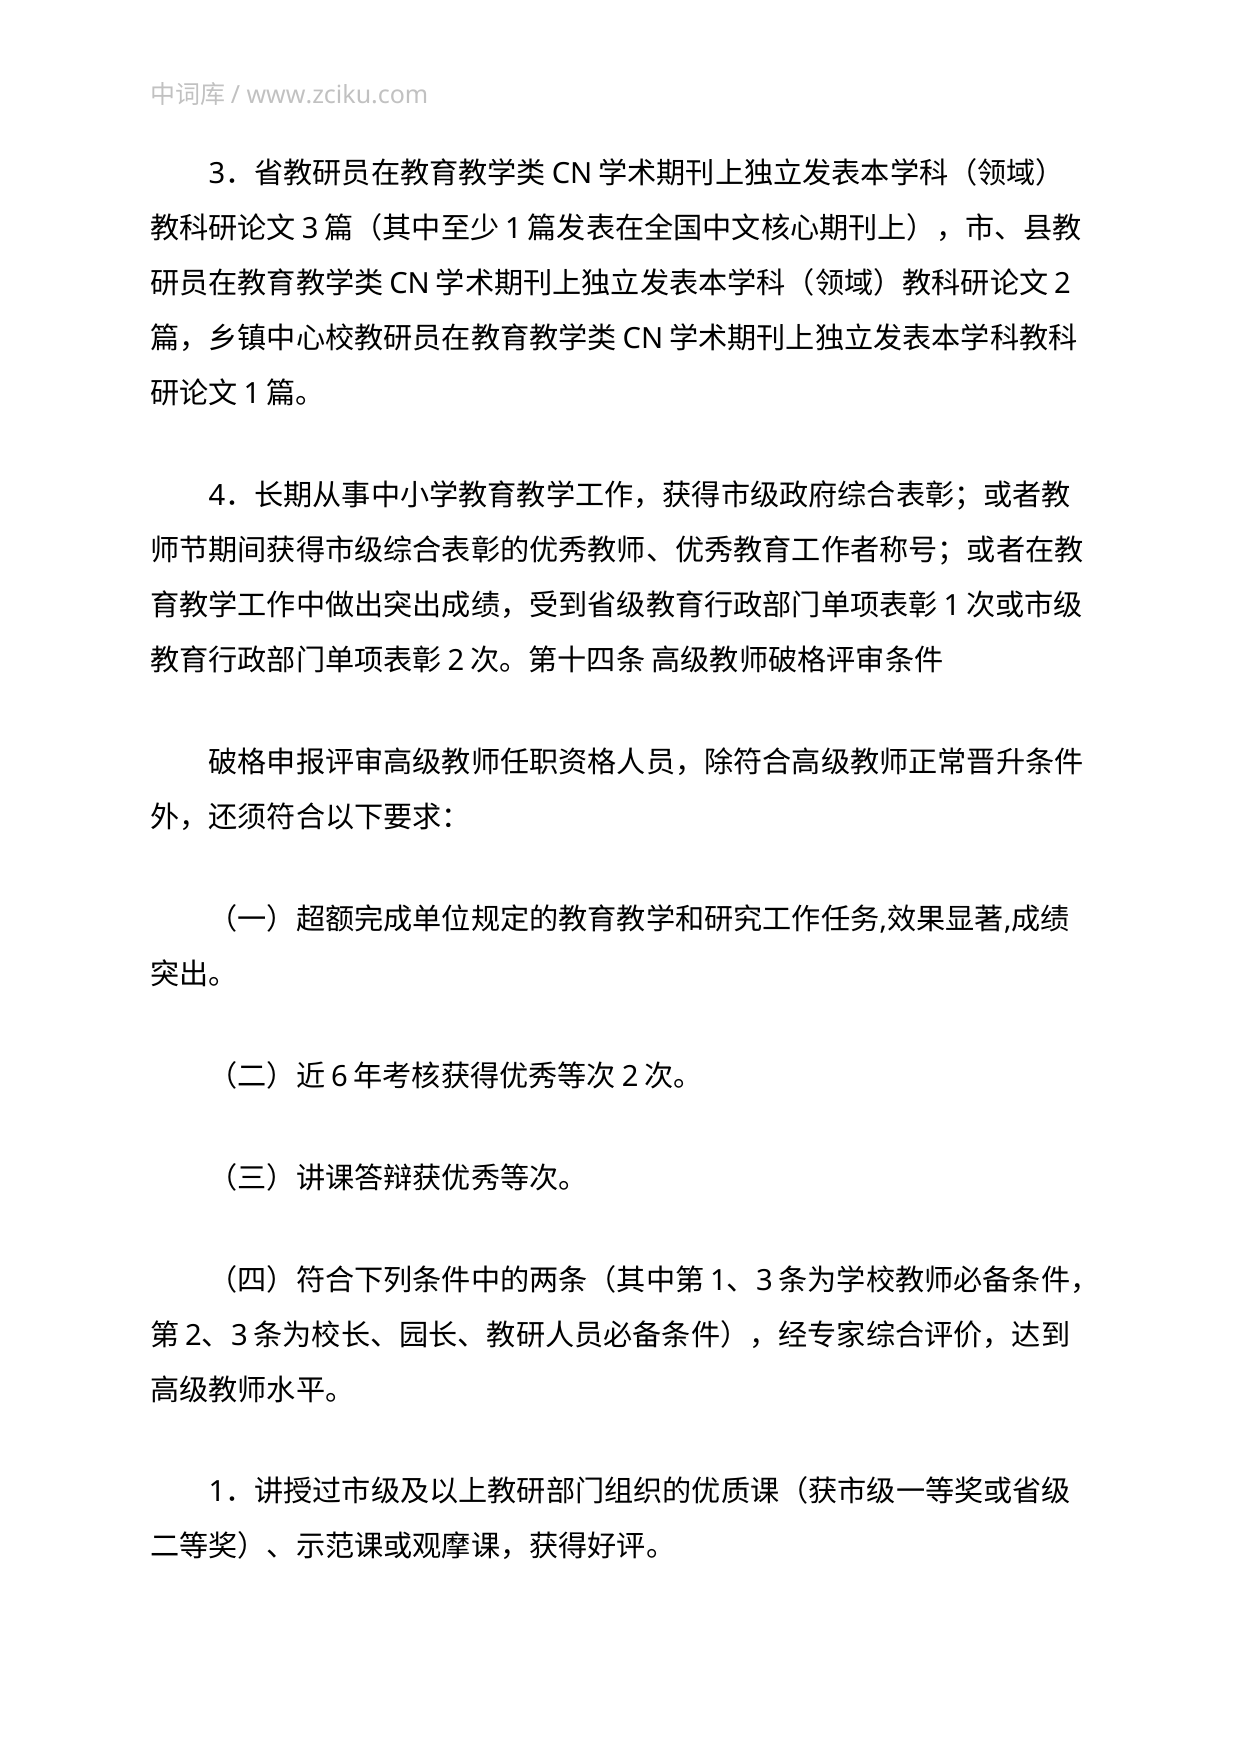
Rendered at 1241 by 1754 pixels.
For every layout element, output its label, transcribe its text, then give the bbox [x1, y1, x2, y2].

text 1．讲授过市级及以上教研部门组织的优质课（获市级一等奖或省级二等奖）、示范课或观摩课，获得好评。 [150, 1468, 1090, 1565]
text 4．长期从事中小学教育教学工作，获得市级政府综合表彰；或者教师节期间获得市级综合表彰的优秀教师、优秀教育工作者称号；或者在教育教学工作中做出突出成绩，受到省级教育行政部门单项表彰1次或市级教育行政部门单项表彰2次。第十四条 高级教师破格评审条件 [150, 472, 1090, 679]
text （三）讲课答辩获优秀等次。 [150, 1154, 1090, 1197]
text 破格申报评审高级教师任职资格人员，除符合高级教师正常晋升条件外，还须符合以下要求： [150, 739, 1090, 836]
text （二）近6年考核获得优秀等次2次。 [150, 1052, 1090, 1095]
text 3．省教研员在教育教学类CN学术期刊上独立发表本学科（领域）教科研论文3篇（其中至少1篇发表在全国中文核心期刊上），市、县教研员在教育教学类CN学术期刊上独立发表本学科（领域）教科研论文2篇，乡镇中心校教研员在教育教学类CN学术期刊上独立发表本学科教科研论文1篇。 [150, 150, 1090, 412]
text （一）超额完成单位规定的教育教学和研究工作任务,效果显著,成绩突出。 [150, 896, 1090, 993]
text （四）符合下列条件中的两条（其中第1、3条为学校教师必备条件，第2、3条为校长、园长、教研人员必备条件），经专家综合评价，达到高级教师水平。 [150, 1256, 1090, 1408]
